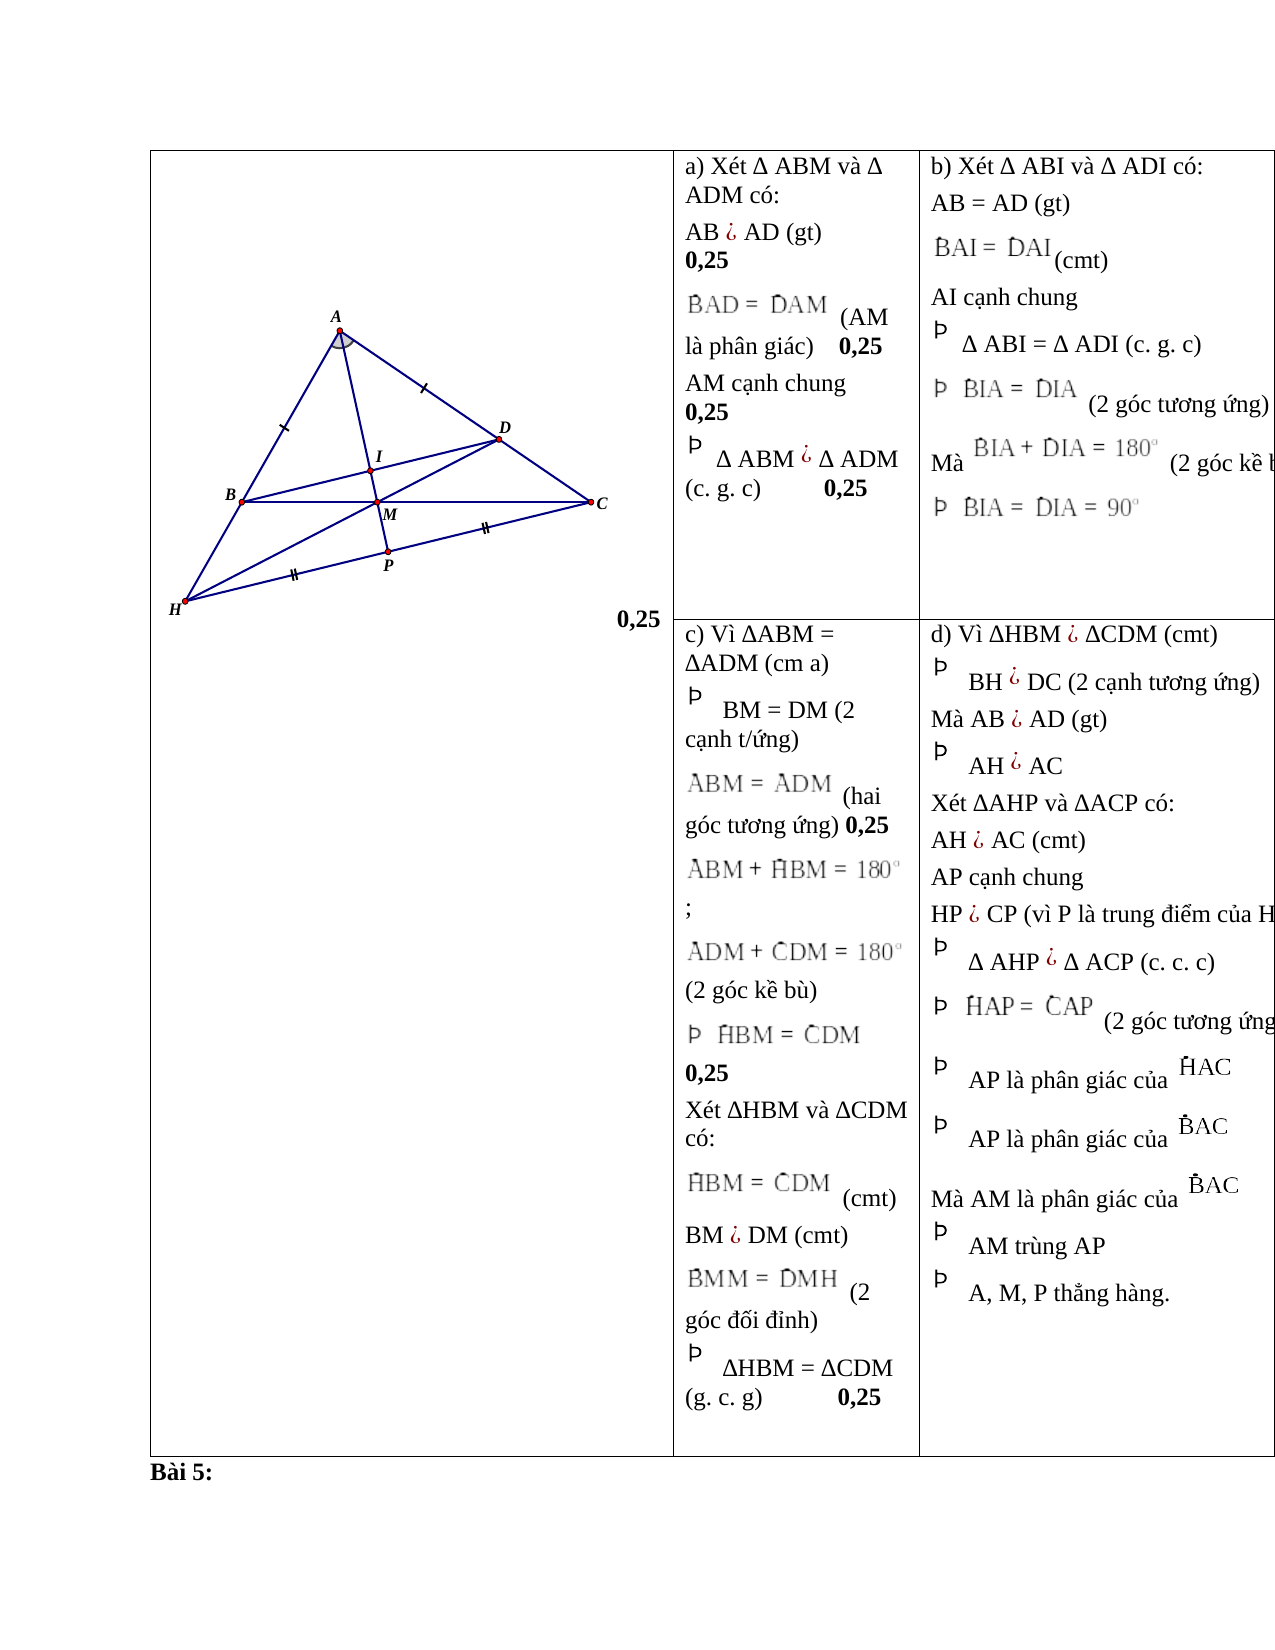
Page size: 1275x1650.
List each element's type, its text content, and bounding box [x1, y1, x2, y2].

table_header b) Xét ∆ ABI và ∆ ADI có: AB = AD (gt) (cmt) AI cạnh chung ∆ ABI = ∆ ADI (c. g. c) 0,5 (2 góc tương ứng) Mà (2 góc kề bù) 0,25 0,25 [920, 151, 1274, 618]
text Bài 5: [150, 1457, 1125, 1486]
table_cell c) Vì ∆ABM = ∆ADM (cm a) BM = DM (2 cạnh t/ứng) (hai góc tương ứng) 0,25 ; (2 góc kề bù) 0,25 Xét ∆HBM và ∆CDM có: (cmt) BM DM (cmt) (2 góc đối đỉnh) ∆HBM = ∆CDM (g. c. g) 0,25 [674, 620, 919, 1456]
table_cell d) Vì ∆HBM ∆CDM (cmt) BH DC (2 cạnh tương ứng) Mà AB AD (gt) AH AC Xét ∆AHP và ∆ACP có: AH AC (cmt) AP cạnh chung HP CP (vì P là trung điểm của HC) ∆ AHP ∆ ACP (c. c. c) (2 góc tương ứng) AP là phân giác của AP là phân giác của 0,25 Mà AM là phân giác của AM trùng AP A, M, P thẳng hàng. 0,25 [920, 620, 1274, 1456]
table_header 0,25 [151, 151, 673, 1456]
table_header a) Xét ∆ ABM và ∆ ADM có: AB AD (gt) 0,25 (AM là phân giác) 0,25 AM cạnh chung 0,25 ∆ ABM ∆ ADM (c. g. c) 0,25 [674, 151, 919, 618]
